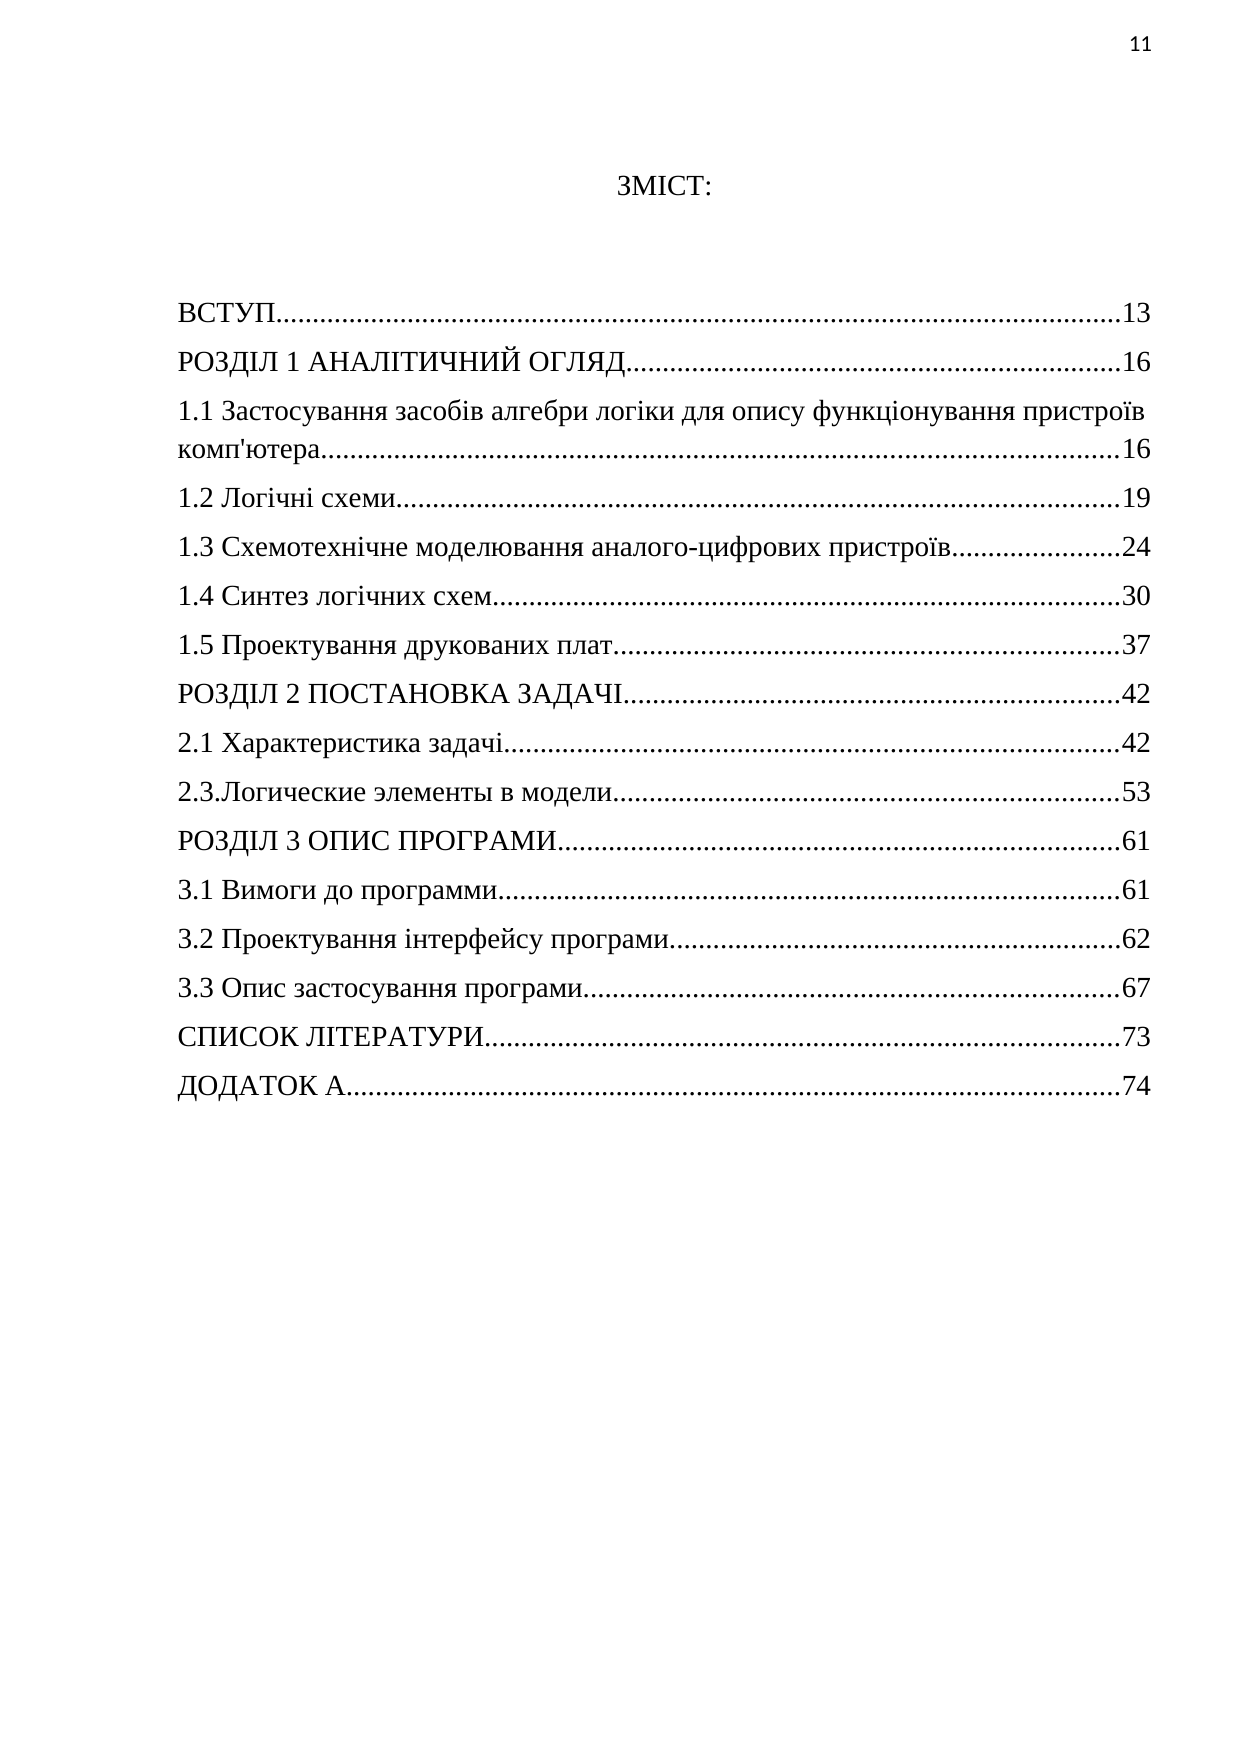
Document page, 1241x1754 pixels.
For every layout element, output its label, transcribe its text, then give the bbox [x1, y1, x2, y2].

subtitle ЗМІСТ: [177, 168, 1152, 202]
